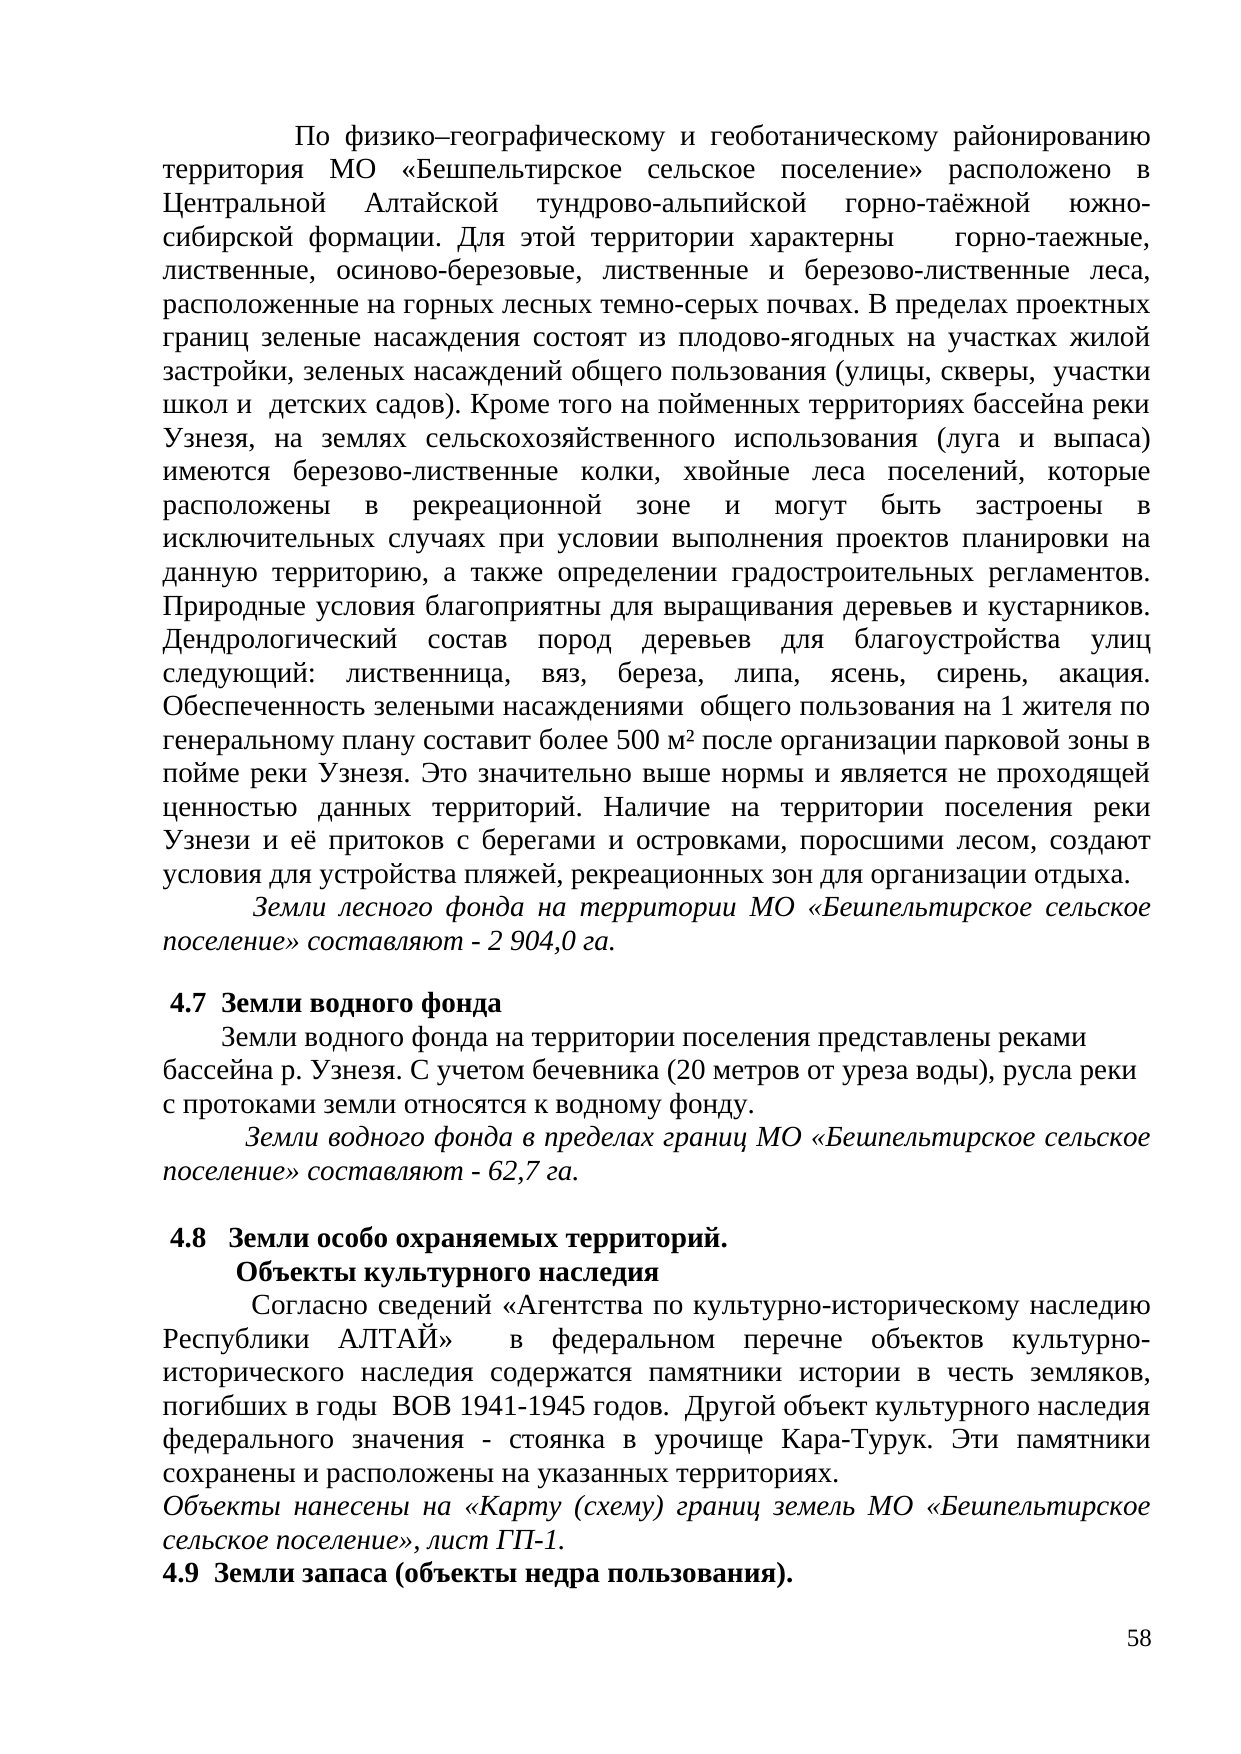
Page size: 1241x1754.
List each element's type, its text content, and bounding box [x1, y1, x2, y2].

text Объекты культурного наследия [162, 1254, 1152, 1287]
text 4.9 Земли запаса (объекты недра пользования). [162, 1556, 1152, 1589]
text Земли водного фонда на территории поселения представлены реками бассейна р. Узнезя. С учетом бечевника ( от уреза воды), русла реки с протоками земли относятся к водному фонду. [162, 1019, 1152, 1119]
text Согласно сведений «Агентства по культурно-историческому наследию Республики АЛТАЙ» в федеральном перечне объектов культурно-исторического наследия содержатся памятники истории в честь земляков, погибших в годы ВОВ 1941-1945 годов. Другой объект культурного наследия федерального значения - стоянка в урочище Кара-Турук. Эти памятники сохранены и расположены на указанных территориях. [162, 1287, 1152, 1488]
text 4.8 Земли особо охраняемых территорий. [162, 1220, 1152, 1254]
text 4.7 Земли водного фонда [162, 985, 1152, 1019]
text Объекты нанесены на «Карту (схему) границ земель МО «Бешпельтирское сельское поселение», лист ГП-1. [162, 1488, 1152, 1556]
text Земли лесного фонда на территории МО «Бешпельтирское сельское поселение» составляют - 2 904,0 га. [162, 889, 1152, 957]
text Земли водного фонда в пределах границ МО «Бешпельтирское сельское поселение» составляют - 62,7 га. [162, 1119, 1152, 1187]
text По физико–географическому и геоботаническому районированию территория МО «Бешпельтирское сельское поселение» расположено в Центральной Алтайской тундрово-альпийской горно-таёжной южно-сибирской формации. Для этой территории характерны горно-таежные, лиственные, осиново-березовые, лиственные и березово-лиственные леса, расположенные на горных лесных темно-серых почвах. В пределах проектных границ зеленые насаждения состоят из плодово-ягодных на участках жилой застройки, зеленых насаждений общего пользования (улицы, скверы, участки школ и детских садов). Кроме того на пойменных территориях бассейна реки Узнезя, на землях сельскохозяйственного использования (луга и выпаса) имеются березово-лиственные колки, хвойные леса поселений, которые расположены в рекреационной зоне и могут быть застроены в исключительных случаях при условии выполнения проектов планировки на данную территорию, а также определении градостроительных регламентов. Природные условия благоприятны для выращивания деревьев и кустарников. Дендрологический состав пород деревьев для благоустройства улиц следующий: лиственница, вяз, береза, липа, ясень, сирень, акация. Обеспеченность зелеными насаждениями общего пользования на 1 жителя по генеральному плану составит более 500 м² после организации парковой зоны в пойме реки Узнезя. Это значительно выше нормы и является не проходящей ценностью данных территорий. Наличие на территории поселения реки Узнези и её притоков с берегами и островками, поросшими лесом, создают условия для устройства пляжей, рекреационных зон для организации отдыха. [162, 118, 1152, 889]
